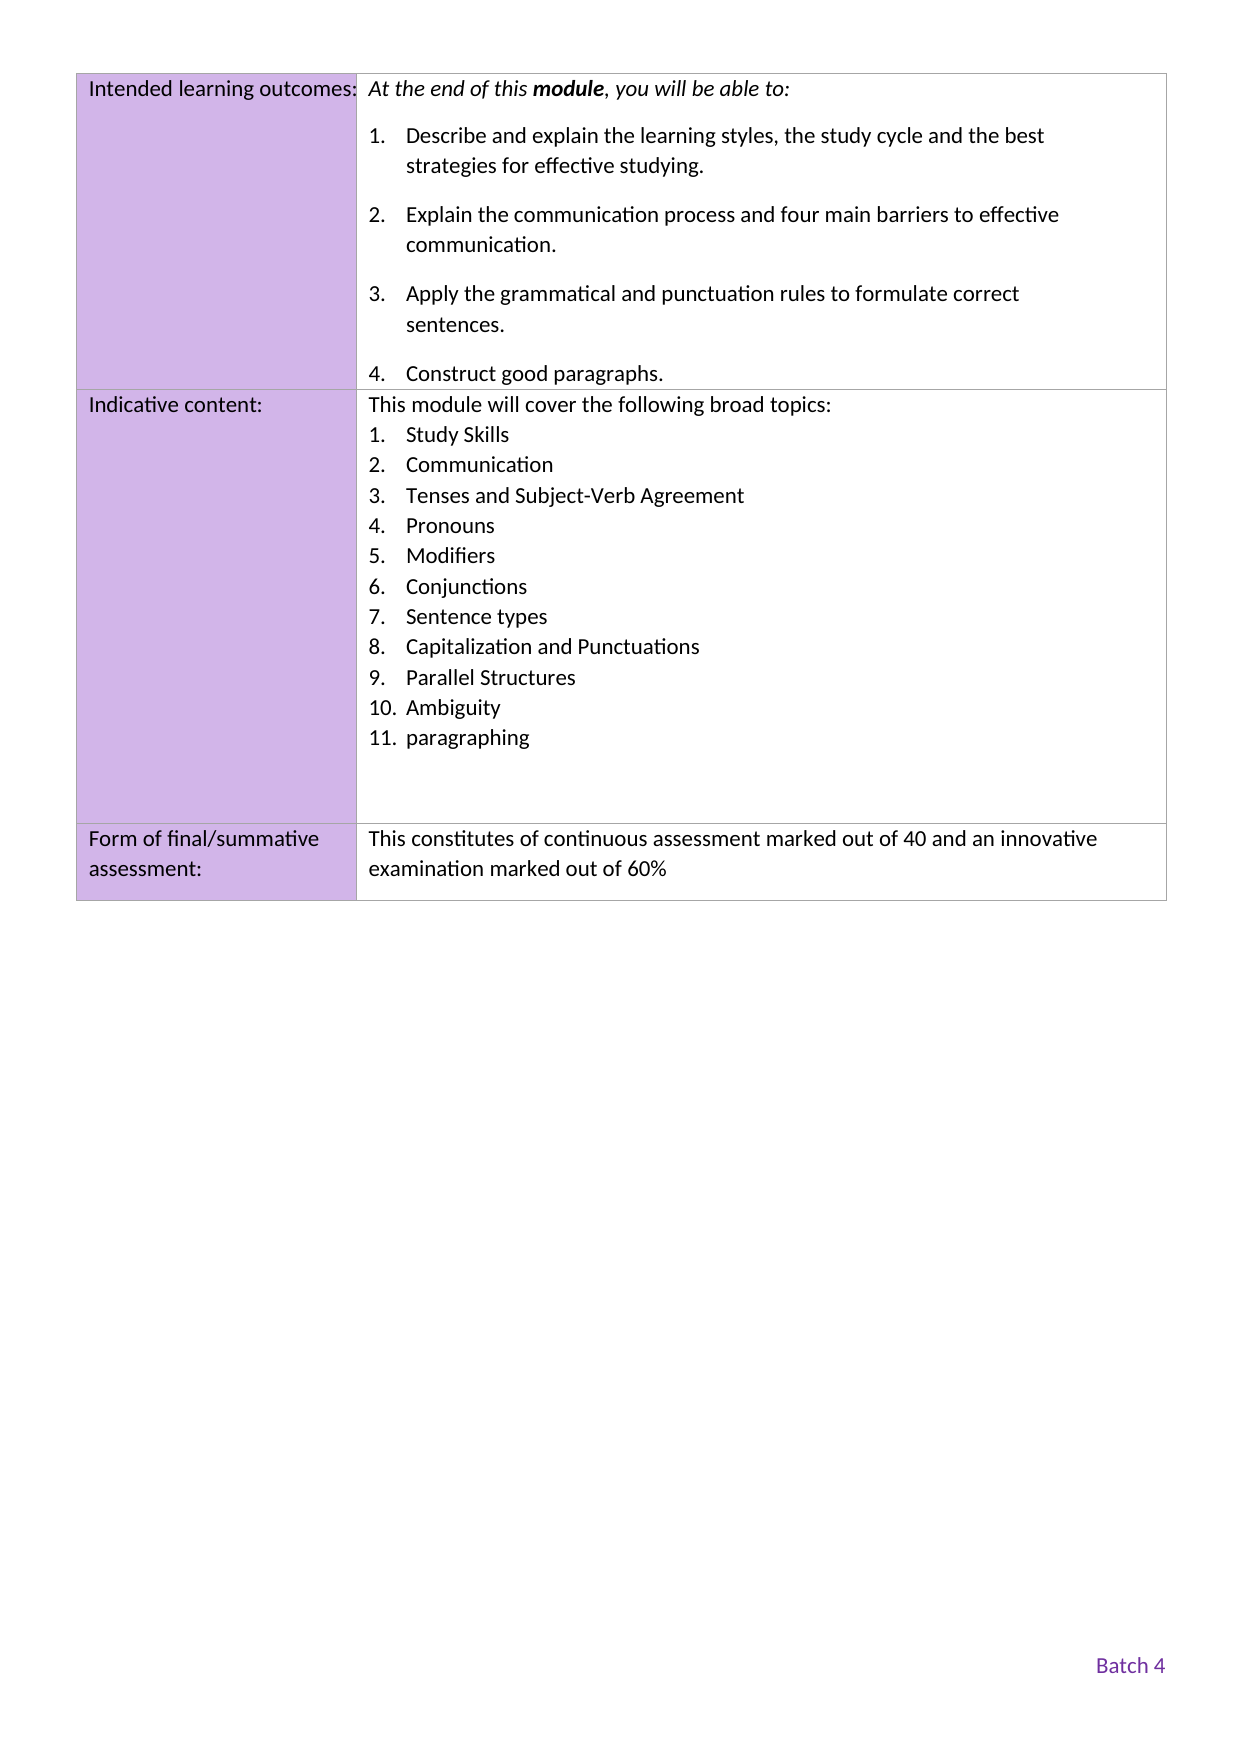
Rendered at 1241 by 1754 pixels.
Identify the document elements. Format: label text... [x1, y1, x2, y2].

table_cell Form of final/summative assessment: [77, 824, 356, 900]
table_cell This module will cover the following broad topics: Study Skills Communication Tenses and Subject-Verb Agreement Pronouns Modifiers Conjunctions Sentence types Capitalization and Punctuations Parallel Structures Ambiguity paragraphing [357, 390, 1166, 823]
table_header At the end of this module, you will be able to: Describe and explain the learning styles, the study cycle and the best strategies for effective studying. Explain the communication process and four main barriers to effective communication. Apply the grammatical and punctuation rules to formulate correct sentences. Construct good paragraphs. [357, 74, 1166, 389]
table_header Intended learning outcomes: [77, 74, 356, 389]
table_cell This constitutes of continuous assessment marked out of 40 and an innovative examination marked out of 60% [357, 824, 1166, 900]
table_cell Indicative content: [77, 390, 356, 823]
